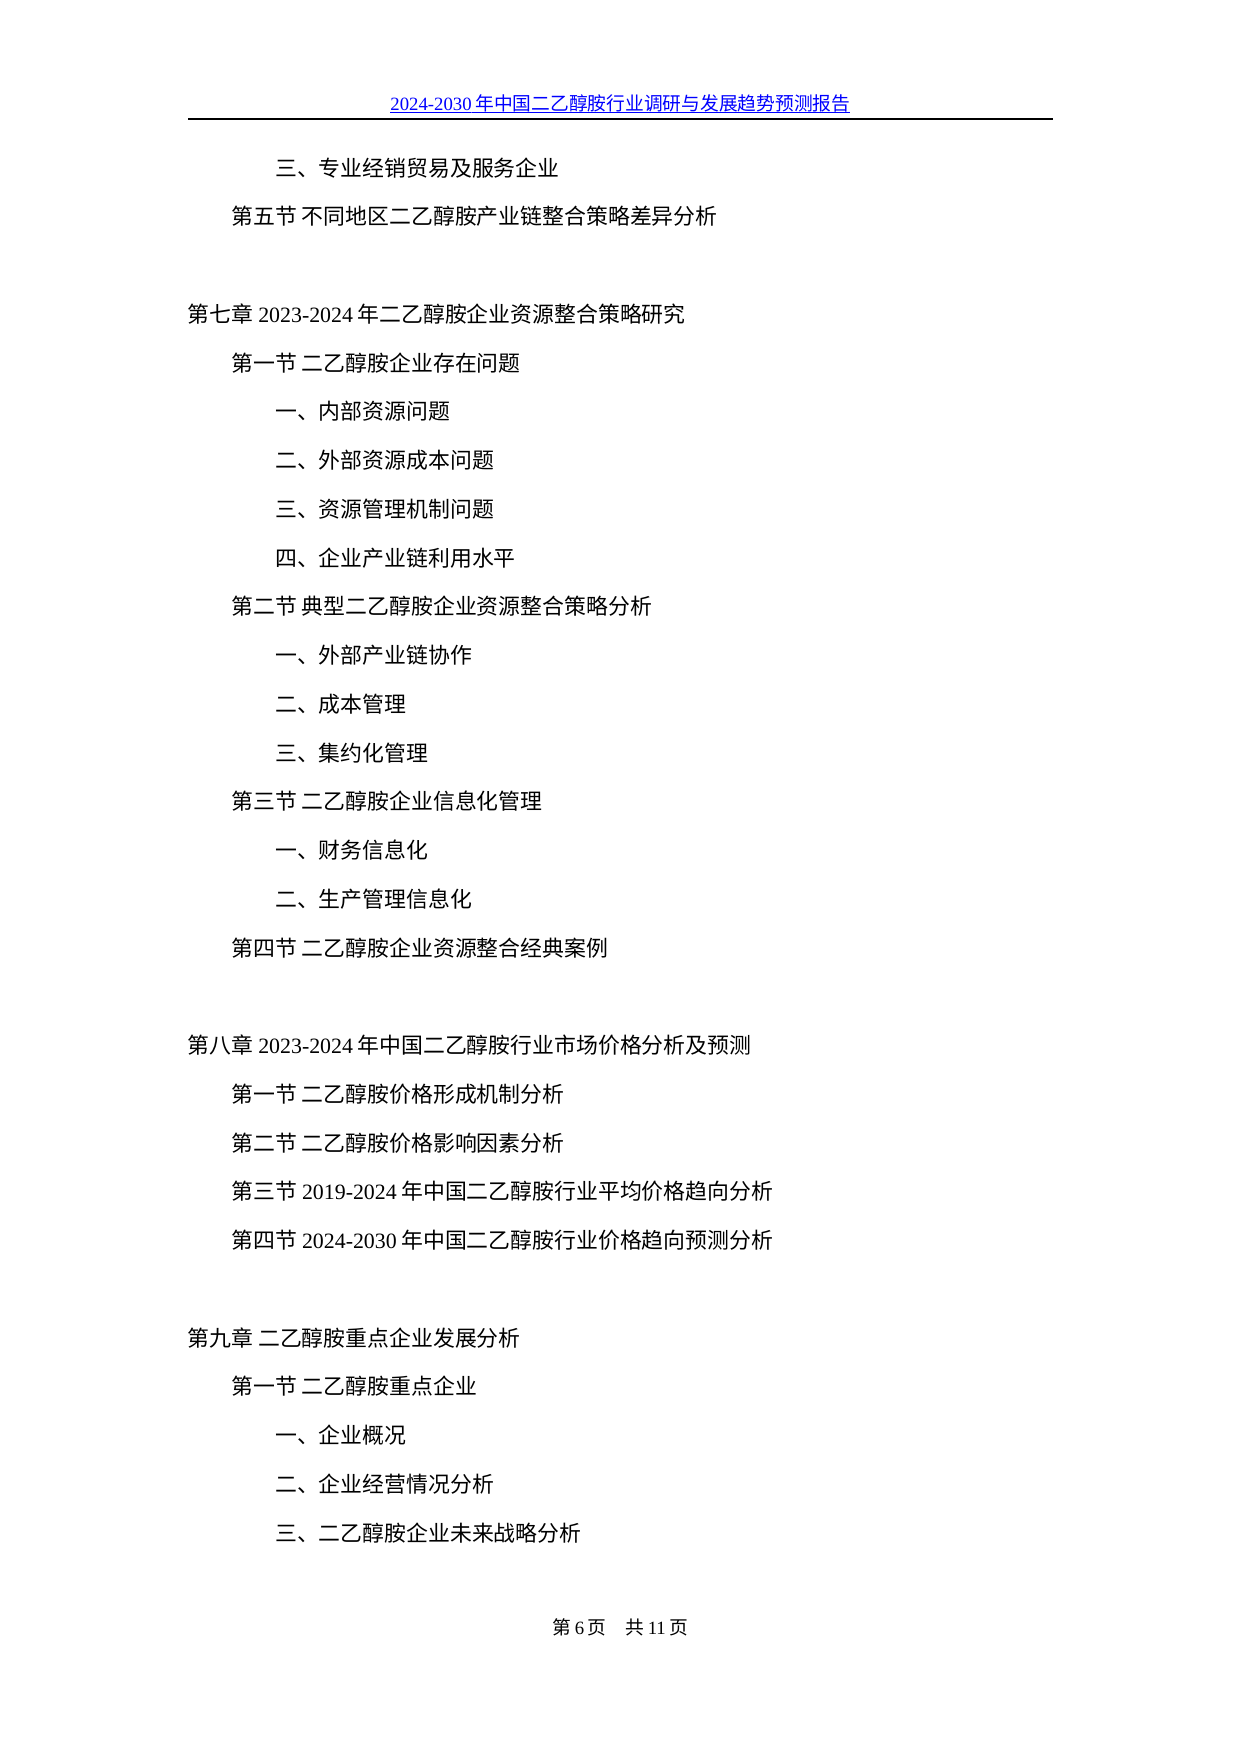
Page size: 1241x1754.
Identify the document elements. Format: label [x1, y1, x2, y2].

text [187, 150, 1053, 1548]
